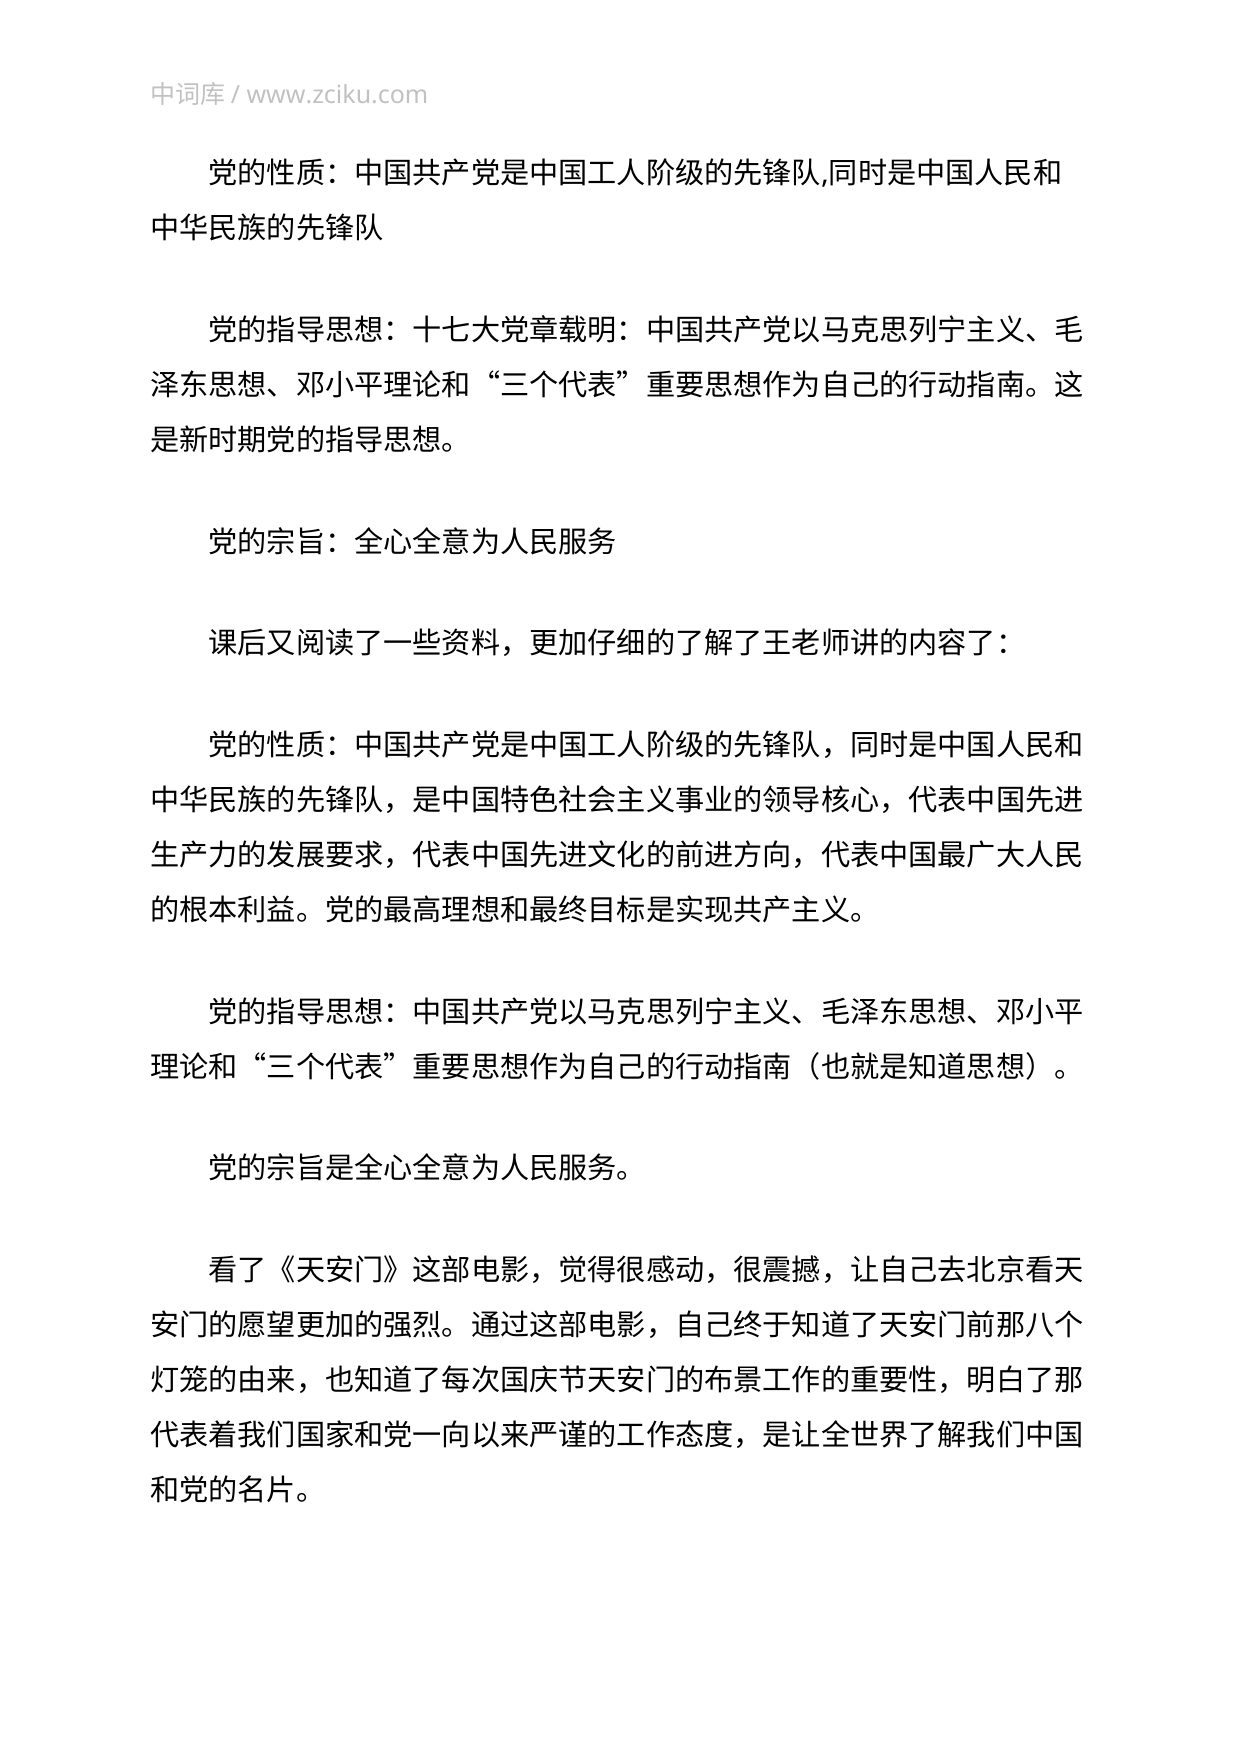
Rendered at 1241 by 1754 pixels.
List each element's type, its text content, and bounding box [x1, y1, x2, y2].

text 党的宗旨：全心全意为人民服务 [150, 518, 1090, 561]
text 党的指导思想：中国共产党以马克思列宁主义、毛泽东思想、邓小平理论和“三个代表”重要思想作为自己的行动指南（也就是知道思想）。 [150, 988, 1090, 1086]
text 党的性质：中国共产党是中国工人阶级的先锋队，同时是中国人民和中华民族的先锋队，是中国特色社会主义事业的领导核心，代表中国先进生产力的发展要求，代表中国先进文化的前进方向，代表中国最广大人民的根本利益。党的最高理想和最终目标是实现共产主义。 [150, 722, 1090, 929]
text 党的性质：中国共产党是中国工人阶级的先锋队,同时是中国人民和中华民族的先锋队 [150, 150, 1090, 247]
text 看了《天安门》这部电影，觉得很感动，很震撼，让自己去北京看天安门的愿望更加的强烈。通过这部电影，自己终于知道了天安门前那八个灯笼的由来，也知道了每次国庆节天安门的布景工作的重要性，明白了那代表着我们国家和党一向以来严谨的工作态度，是让全世界了解我们中国和党的名片。 [150, 1247, 1090, 1509]
text 党的宗旨是全心全意为人民服务。 [150, 1145, 1090, 1187]
text 党的指导思想：十七大党章载明：中国共产党以马克思列宁主义、毛泽东思想、邓小平理论和“三个代表”重要思想作为自己的行动指南。这是新时期党的指导思想。 [150, 307, 1090, 459]
text 课后又阅读了一些资料，更加仔细的了解了王老师讲的内容了： [150, 620, 1090, 662]
